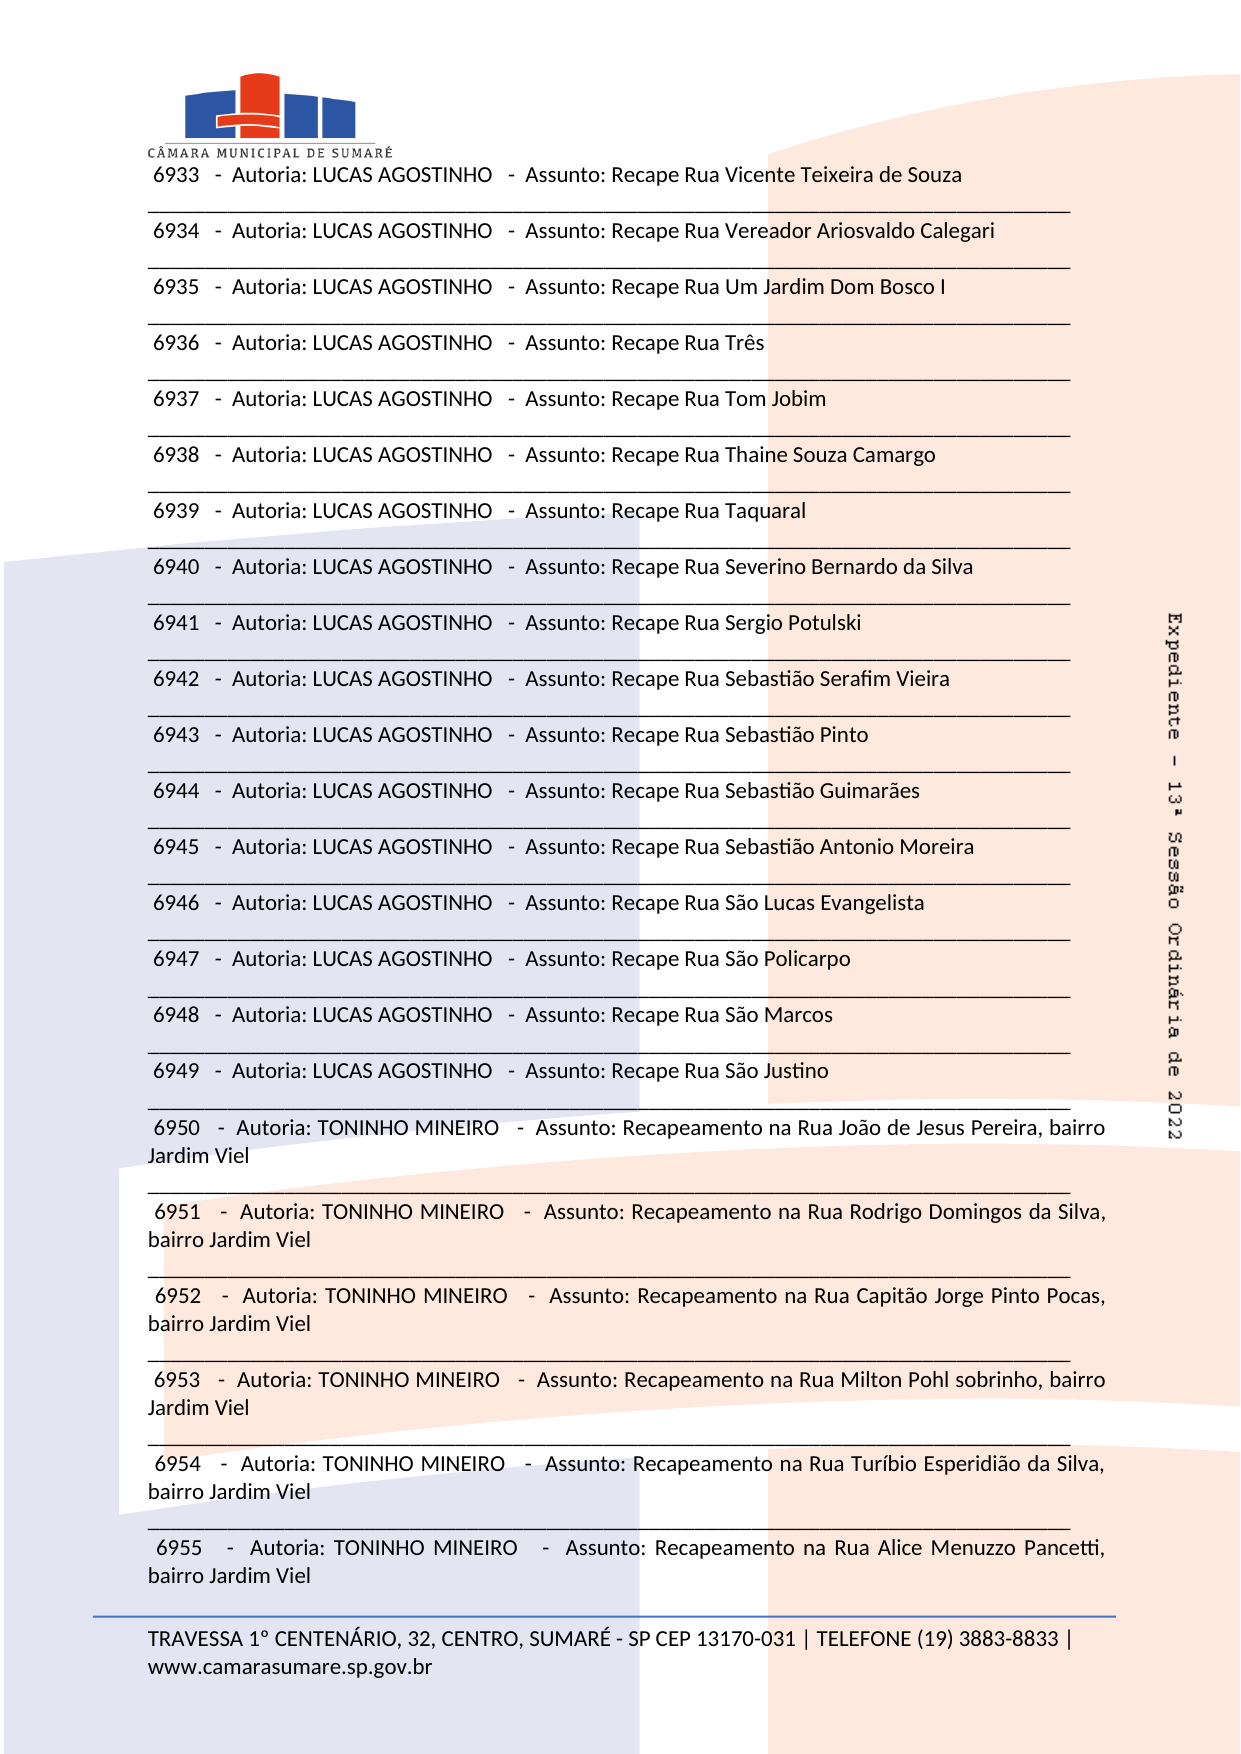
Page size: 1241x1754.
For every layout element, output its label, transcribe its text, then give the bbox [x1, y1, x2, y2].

text 6935 - Autoria: LUCAS AGOSTINHO - Assunto: Recape Rua Um Jardim Dom Bosco I [148, 272, 1107, 300]
text _________________________________________________________________________________ [148, 300, 1107, 328]
text 6950 - Autoria: TONINHO MINEIRO - Assunto: Recapeamento na Rua João de Jesus Pereira, bairro Jardim Viel [148, 1113, 1107, 1169]
text 6944 - Autoria: LUCAS AGOSTINHO - Assunto: Recape Rua Sebastião Guimarães [148, 776, 1107, 804]
text _________________________________________________________________________________ [148, 244, 1107, 272]
text 6943 - Autoria: LUCAS AGOSTINHO - Assunto: Recape Rua Sebastião Pinto [148, 720, 1107, 748]
text 6947 - Autoria: LUCAS AGOSTINHO - Assunto: Recape Rua São Policarpo [148, 944, 1107, 973]
text _________________________________________________________________________________ [148, 692, 1107, 720]
text _________________________________________________________________________________ [148, 1029, 1107, 1057]
picture [1142, 609, 1205, 1145]
text 6955 - Autoria: TONINHO MINEIRO - Assunto: Recapeamento na Rua Alice Menuzzo Pancetti, bairro Jardim Viel [148, 1533, 1107, 1589]
text _________________________________________________________________________________ [148, 973, 1107, 1001]
text 6942 - Autoria: LUCAS AGOSTINHO - Assunto: Recape Rua Sebastião Serafim Vieira [148, 664, 1107, 692]
text _________________________________________________________________________________ [148, 524, 1107, 552]
text _________________________________________________________________________________ [148, 188, 1107, 216]
text 6954 - Autoria: TONINHO MINEIRO - Assunto: Recapeamento na Rua Turíbio Esperidião da Silva, bairro Jardim Viel [148, 1449, 1107, 1505]
text _________________________________________________________________________________ [148, 636, 1107, 664]
text 6940 - Autoria: LUCAS AGOSTINHO - Assunto: Recape Rua Severino Bernardo da Silva [148, 552, 1107, 580]
text _________________________________________________________________________________ [148, 1085, 1107, 1113]
text _________________________________________________________________________________ [148, 804, 1107, 832]
text 6939 - Autoria: LUCAS AGOSTINHO - Assunto: Recape Rua Taquaral [148, 496, 1107, 524]
text 6952 - Autoria: TONINHO MINEIRO - Assunto: Recapeamento na Rua Capitão Jorge Pinto Pocas, bairro Jardim Viel [148, 1281, 1107, 1337]
text _________________________________________________________________________________ [148, 861, 1107, 888]
text 6936 - Autoria: LUCAS AGOSTINHO - Assunto: Recape Rua Três [148, 328, 1107, 356]
text _________________________________________________________________________________ [148, 1253, 1107, 1281]
text 6937 - Autoria: LUCAS AGOSTINHO - Assunto: Recape Rua Tom Jobim [148, 384, 1107, 412]
text 6934 - Autoria: LUCAS AGOSTINHO - Assunto: Recape Rua Vereador Ariosvaldo Calegari [148, 216, 1107, 244]
text 6951 - Autoria: TONINHO MINEIRO - Assunto: Recapeamento na Rua Rodrigo Domingos da Silva, bairro Jardim Viel [148, 1197, 1107, 1253]
text _________________________________________________________________________________ [148, 917, 1107, 944]
text _________________________________________________________________________________ [148, 748, 1107, 776]
text 6948 - Autoria: LUCAS AGOSTINHO - Assunto: Recape Rua São Marcos [148, 1001, 1107, 1029]
text 6949 - Autoria: LUCAS AGOSTINHO - Assunto: Recape Rua São Justino [148, 1057, 1107, 1085]
text _________________________________________________________________________________ [148, 1505, 1107, 1533]
text _________________________________________________________________________________ [148, 468, 1107, 496]
text 6946 - Autoria: LUCAS AGOSTINHO - Assunto: Recape Rua São Lucas Evangelista [148, 888, 1107, 917]
picture [147, 73, 394, 160]
text 6933 - Autoria: LUCAS AGOSTINHO - Assunto: Recape Rua Vicente Teixeira de Souza [148, 160, 1107, 188]
text _________________________________________________________________________________ [148, 1169, 1107, 1197]
text _________________________________________________________________________________ [148, 412, 1107, 440]
text 6945 - Autoria: LUCAS AGOSTINHO - Assunto: Recape Rua Sebastião Antonio Moreira [148, 832, 1107, 861]
text _________________________________________________________________________________ [148, 356, 1107, 384]
text 6953 - Autoria: TONINHO MINEIRO - Assunto: Recapeamento na Rua Milton Pohl sobrinho, bairro Jardim Viel [148, 1365, 1107, 1421]
text _________________________________________________________________________________ [148, 580, 1107, 608]
text 6941 - Autoria: LUCAS AGOSTINHO - Assunto: Recape Rua Sergio Potulski [148, 608, 1107, 636]
text _________________________________________________________________________________ [148, 1421, 1107, 1449]
text 6938 - Autoria: LUCAS AGOSTINHO - Assunto: Recape Rua Thaine Souza Camargo [148, 440, 1107, 468]
text _________________________________________________________________________________ [148, 1337, 1107, 1365]
